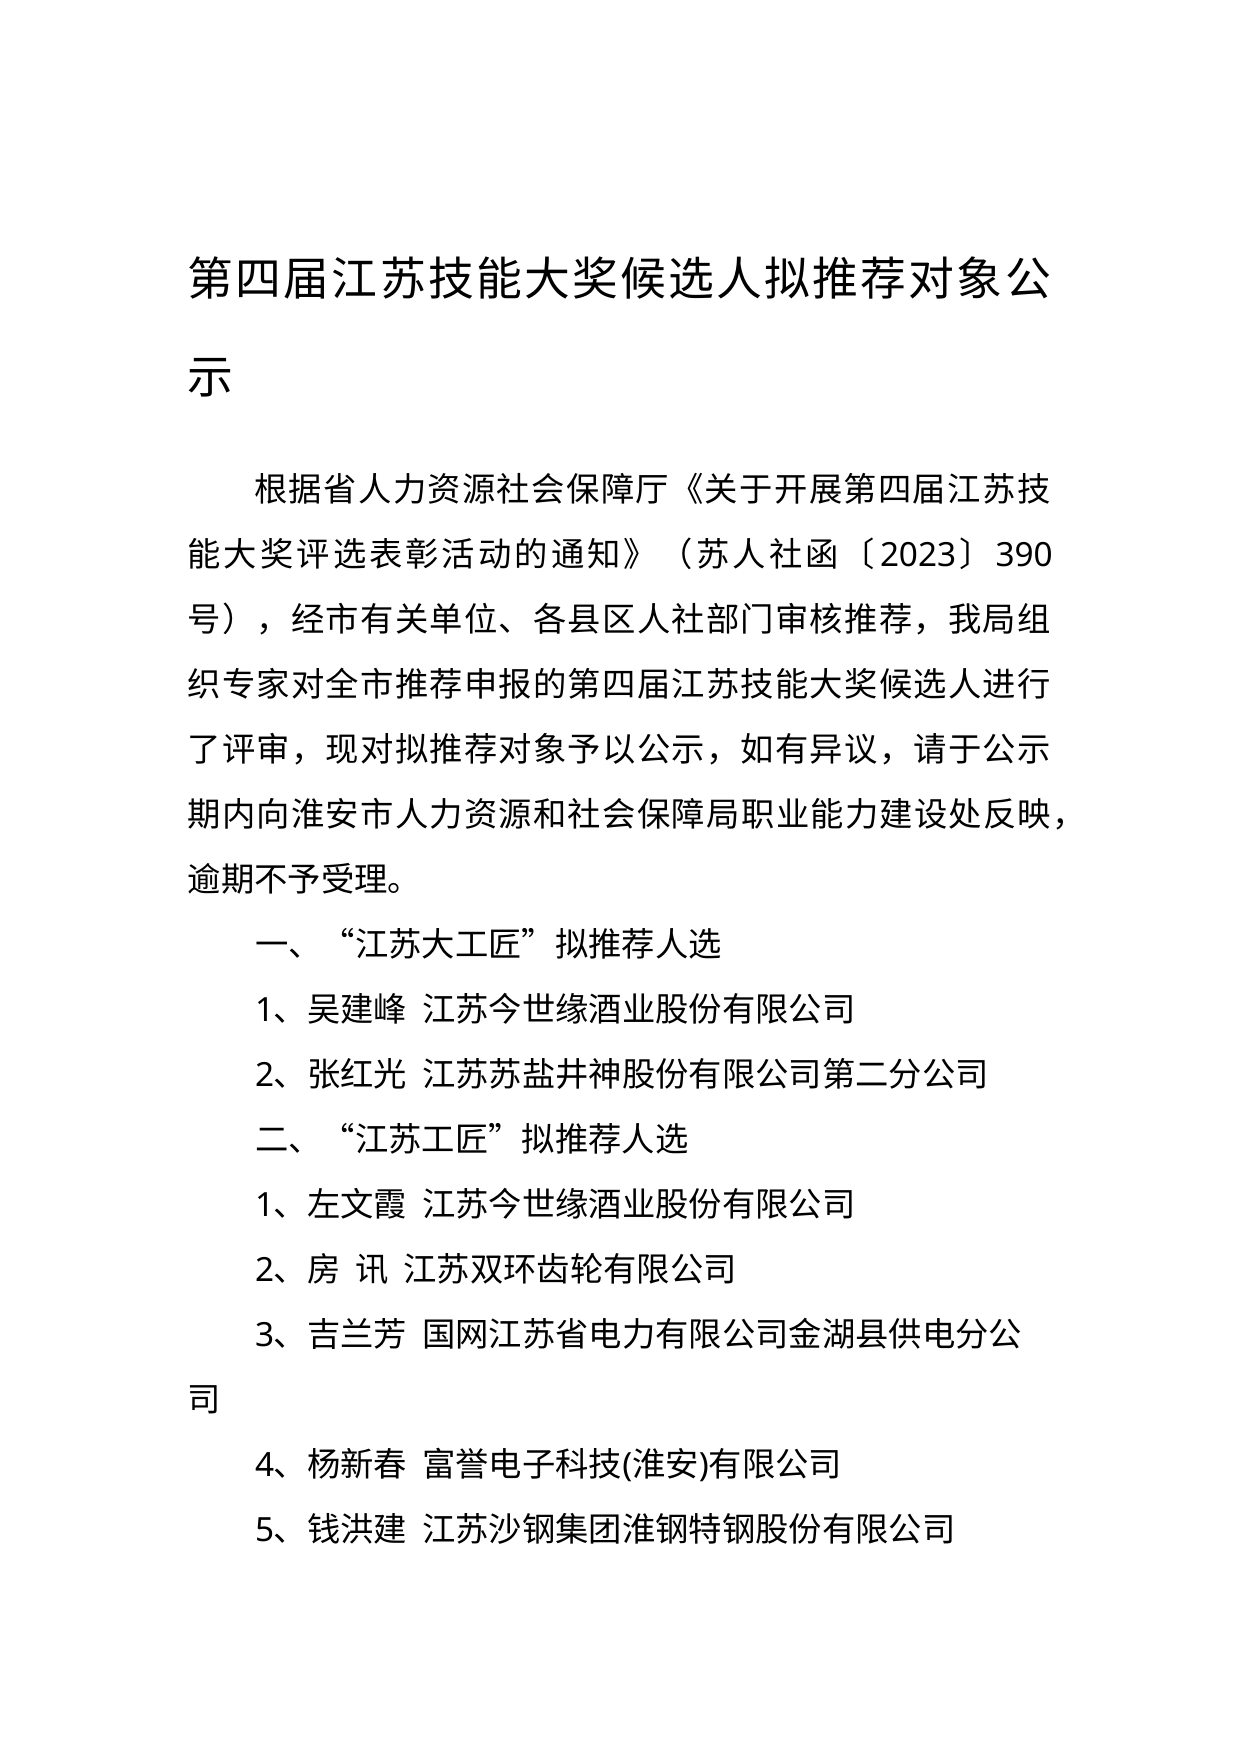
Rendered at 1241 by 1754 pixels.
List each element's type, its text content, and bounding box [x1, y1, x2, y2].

text 第四届江苏技能大奖候选人拟推荐对象公示 [187, 227, 1053, 422]
text 2、张红光 江苏苏盐井神股份有限公司第二分公司 [187, 1039, 1053, 1104]
text 二、“江苏工匠”拟推荐人选 [187, 1104, 1053, 1169]
text 1、左文霞 江苏今世缘酒业股份有限公司 [187, 1169, 1053, 1234]
text 3、吉兰芳 国网江苏省电力有限公司金湖县供电分公司 [187, 1299, 1053, 1429]
text 5、钱洪建 江苏沙钢集团淮钢特钢股份有限公司 [187, 1494, 1053, 1559]
text 1、吴建峰 江苏今世缘酒业股份有限公司 [187, 974, 1053, 1039]
text 4、杨新春 富誉电子科技(淮安)有限公司 [187, 1429, 1053, 1494]
text 一、“江苏大工匠”拟推荐人选 [187, 909, 1053, 974]
text 根据省人力资源社会保障厅《关于开展第四届江苏技能大奖评选表彰活动的通知》（苏人社函〔2023〕390号），经市有关单位、各县区人社部门审核推荐，我局组织专家对全市推荐申报的第四届江苏技能大奖候选人进行了评审，现对拟推荐对象予以公示，如有异议，请于公示期内向淮安市人力资源和社会保障局职业能力建设处反映，逾期不予受理。 [187, 454, 1053, 909]
text 2、房 讯 江苏双环齿轮有限公司 [187, 1234, 1053, 1299]
